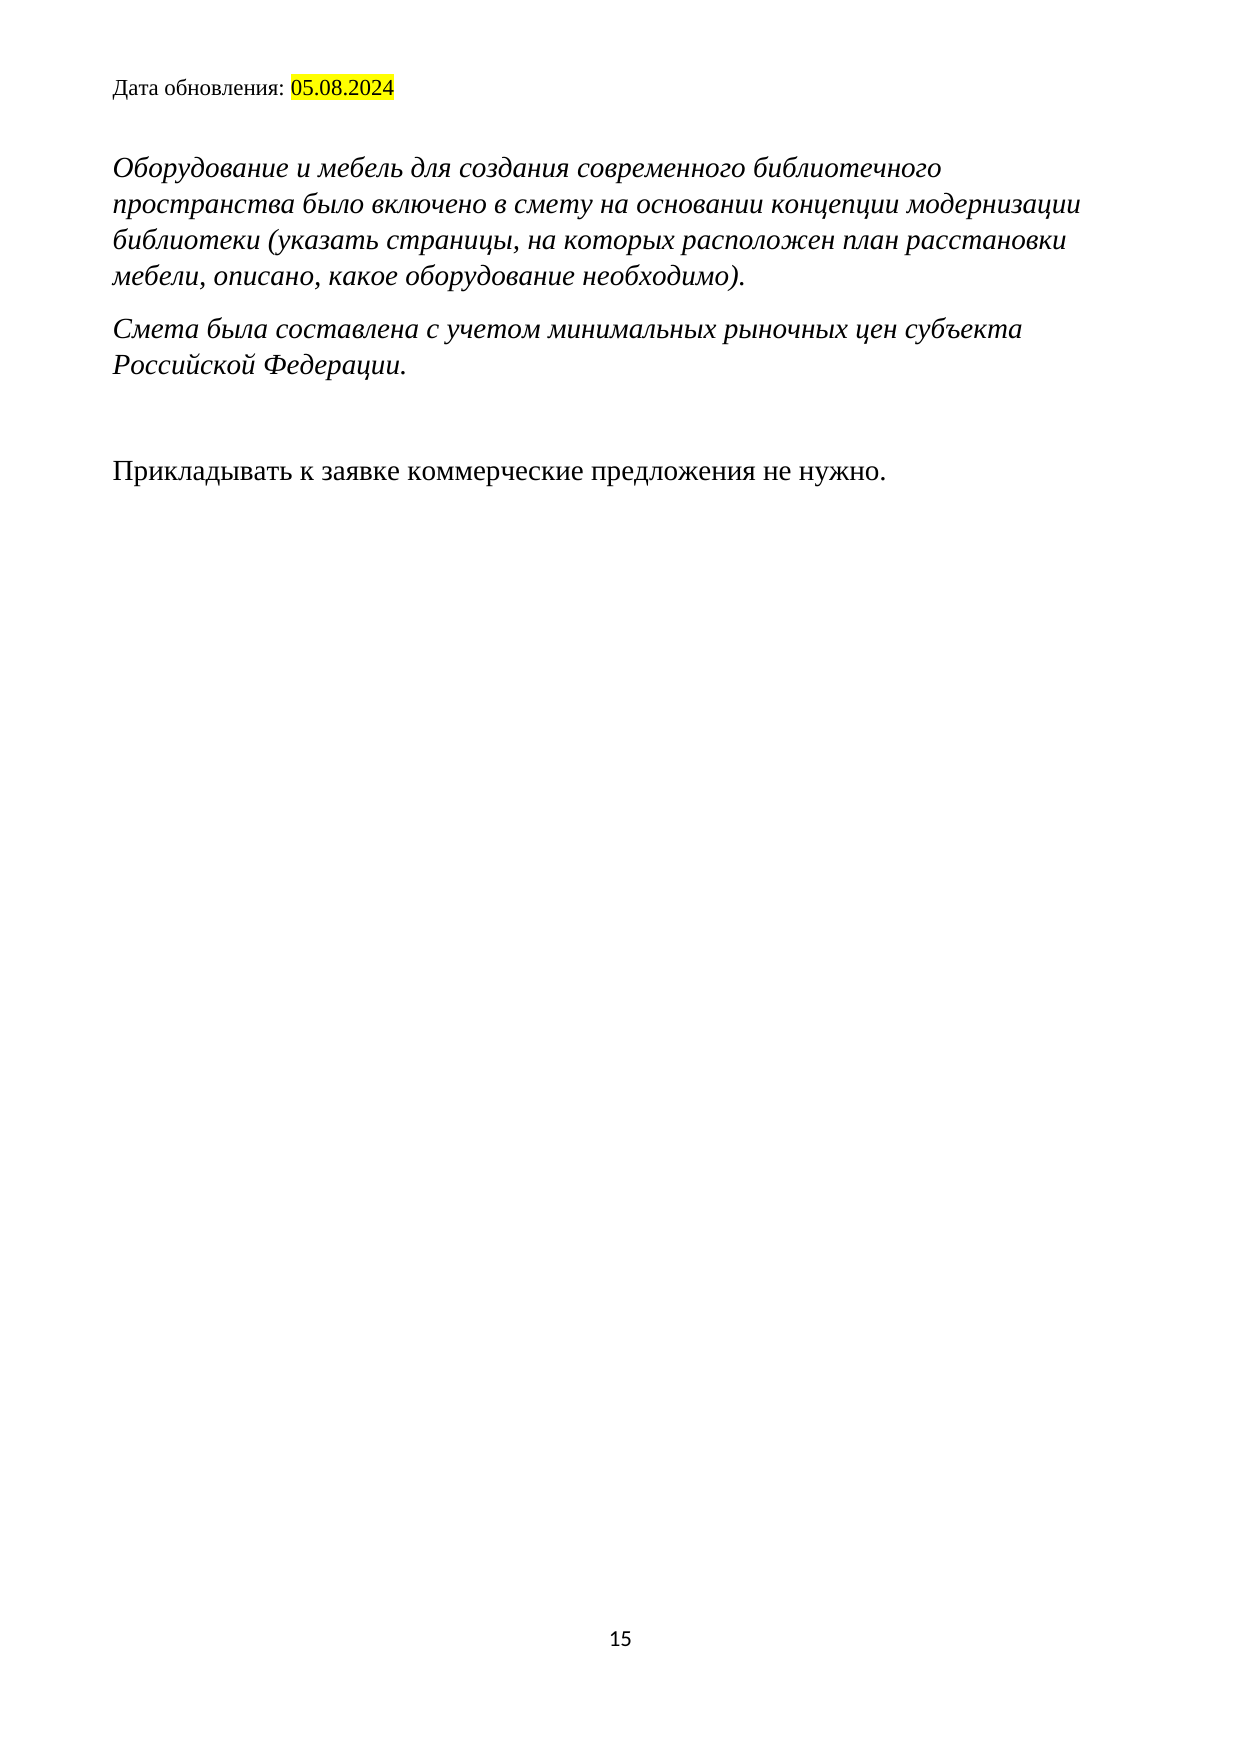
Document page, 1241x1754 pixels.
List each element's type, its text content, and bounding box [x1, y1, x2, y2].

text Оборудование и мебель для создания современного библиотечного пространства было включено в смету на основании концепции модернизации библиотеки (указать страницы, на которых расположен план расстановки мебели, описано, какое оборудование необходимо). [112, 150, 1128, 292]
text Смета была составлена с учетом минимальных рыночных цен субъекта Российской Федерации. [112, 311, 1128, 381]
text Прикладывать к заявке коммерческие предложения не нужно. [112, 453, 1128, 487]
